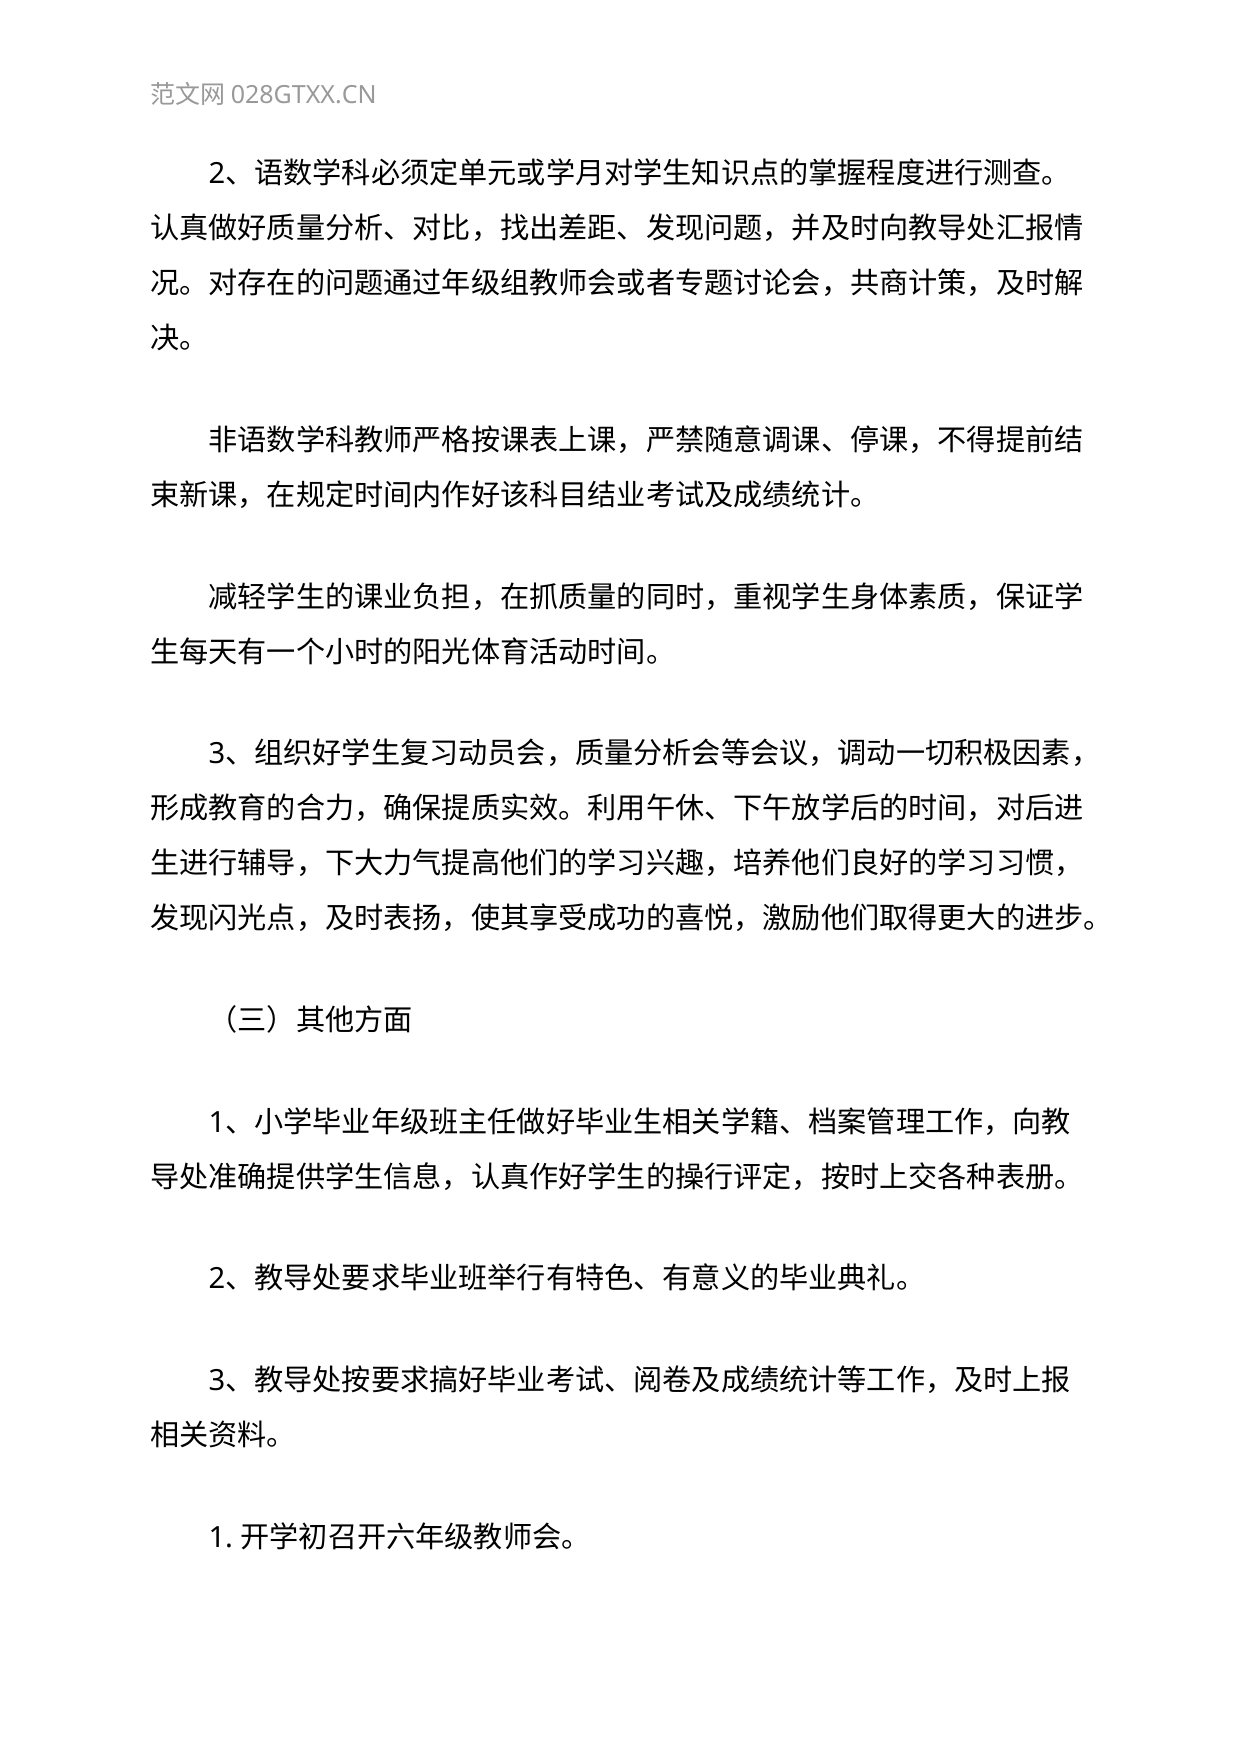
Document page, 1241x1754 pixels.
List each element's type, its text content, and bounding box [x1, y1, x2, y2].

text 2、语数学科必须定单元或学月对学生知识点的掌握程度进行测查。认真做好质量分析、对比，找出差距、发现问题，并及时向教导处汇报情况。对存在的问题通过年级组教师会或者专题讨论会，共商计策，及时解决。 [150, 150, 1090, 357]
text 3、教导处按要求搞好毕业考试、阅卷及成绩统计等工作，及时上报相关资料。 [150, 1357, 1090, 1454]
text 3、组织好学生复习动员会，质量分析会等会议，调动一切积极因素，形成教育的合力，确保提质实效。利用午休、下午放学后的时间，对后进生进行辅导，下大力气提高他们的学习兴趣，培养他们良好的学习习惯，发现闪光点，及时表扬，使其享受成功的喜悦，激励他们取得更大的进步。 [150, 730, 1090, 937]
text 2、教导处要求毕业班举行有特色、有意义的毕业典礼。 [150, 1255, 1090, 1297]
text 1. 开学初召开六年级教师会。 [150, 1514, 1090, 1556]
text 减轻学生的课业负担，在抓质量的同时，重视学生身体素质，保证学生每天有一个小时的阳光体育活动时间。 [150, 573, 1090, 670]
text 非语数学科教师严格按课表上课，严禁随意调课、停课，不得提前结束新课，在规定时间内作好该科目结业考试及成绩统计。 [150, 417, 1090, 514]
text 1、小学毕业年级班主任做好毕业生相关学籍、档案管理工作，向教导处准确提供学生信息，认真作好学生的操行评定，按时上交各种表册。 [150, 1098, 1090, 1196]
text （三）其他方面 [150, 996, 1090, 1039]
